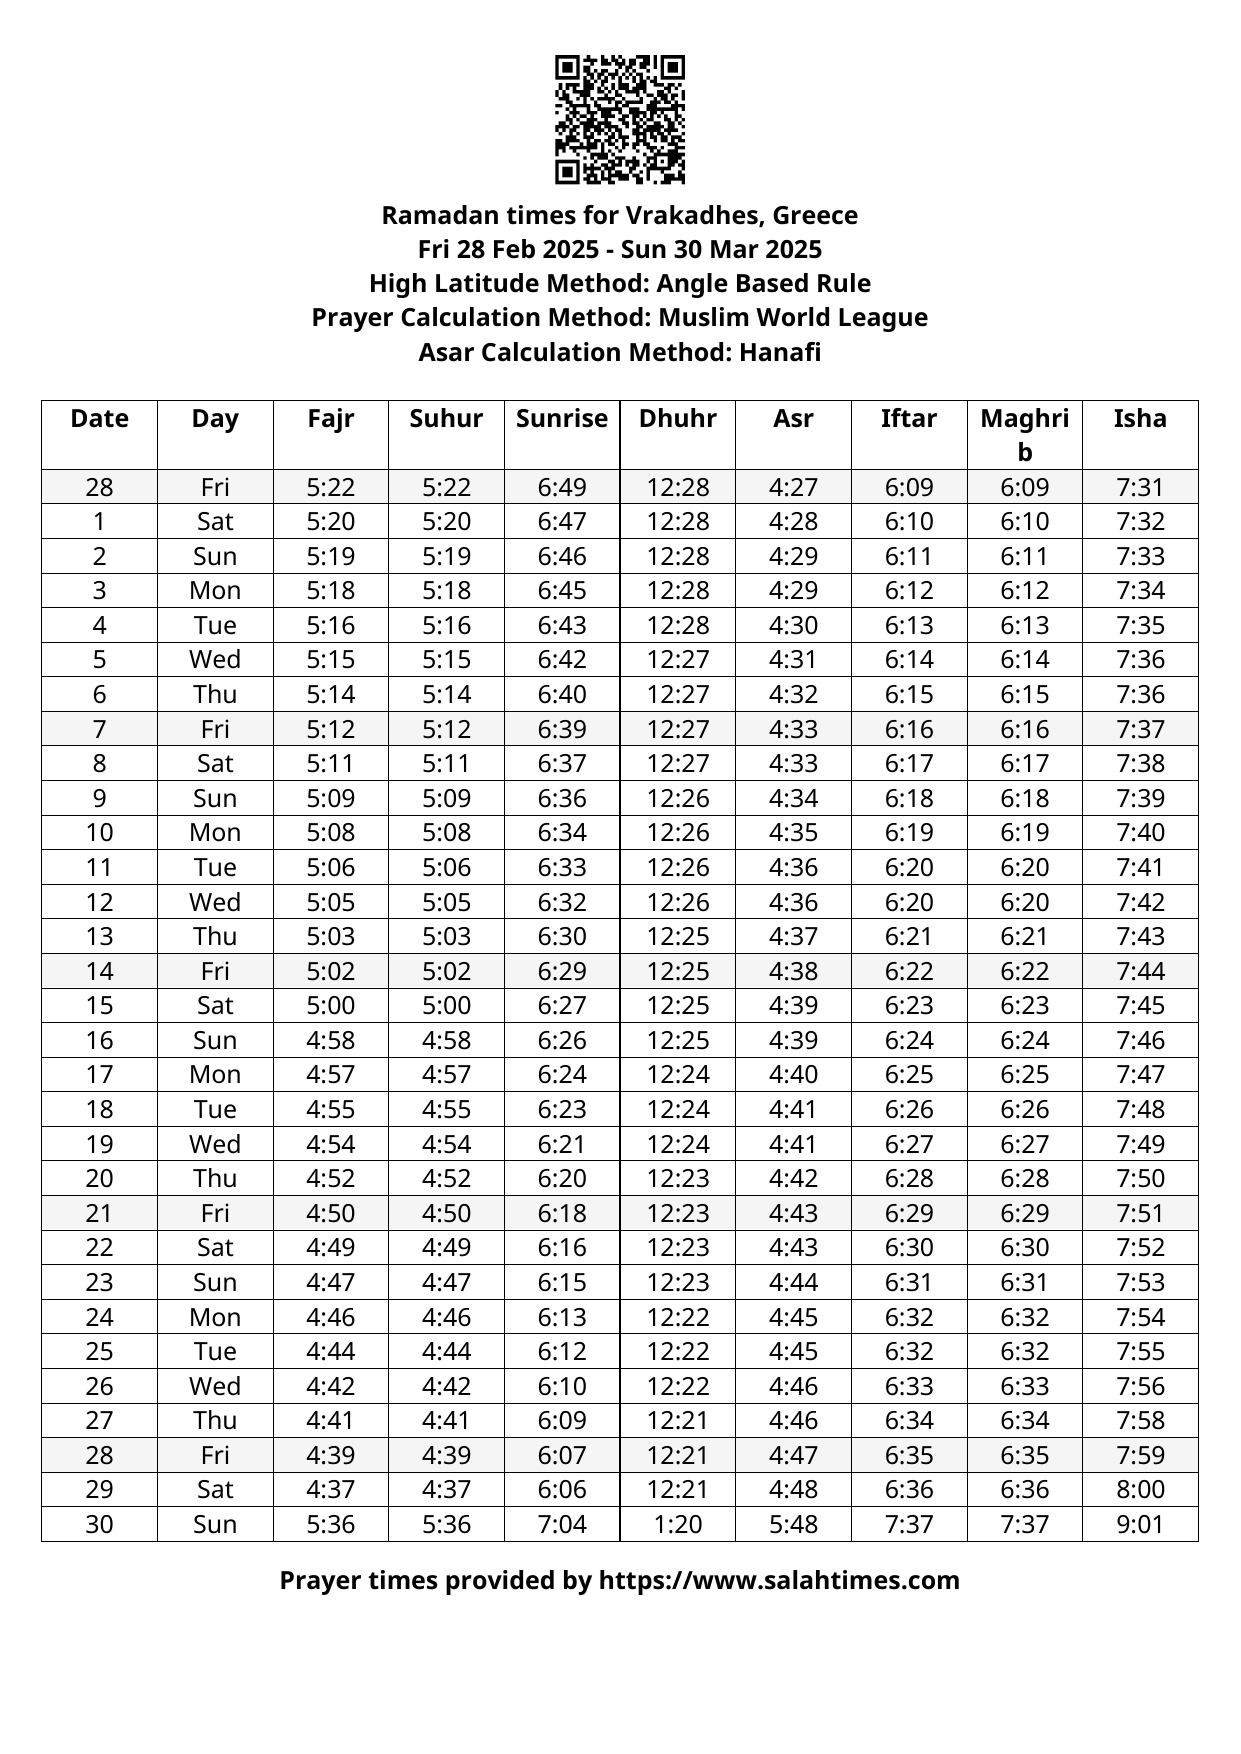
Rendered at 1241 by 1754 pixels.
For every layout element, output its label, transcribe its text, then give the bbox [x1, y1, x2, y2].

table_cell 5:20 [274, 504, 388, 538]
table_header Asr [736, 401, 851, 469]
table_cell 6:31 [968, 1265, 1082, 1299]
table_cell 7:55 [1083, 1334, 1198, 1368]
table_cell 4:37 [274, 1473, 388, 1506]
table_cell 12:24 [621, 1127, 735, 1160]
table_cell 10 [42, 816, 157, 849]
table_cell 4:48 [736, 1473, 851, 1506]
table_cell 5:05 [274, 885, 388, 918]
table_cell 4:44 [274, 1334, 388, 1368]
table_cell 5:18 [274, 574, 388, 607]
table_cell Sun [158, 1265, 273, 1299]
table_cell 7:54 [1083, 1300, 1198, 1333]
table_cell 7:48 [1083, 1092, 1198, 1126]
table_cell 12:26 [621, 781, 735, 814]
table_cell 6:10 [852, 504, 967, 538]
table_cell 6:29 [852, 1196, 967, 1229]
table_cell 6:36 [505, 781, 619, 814]
table_header Suhur [389, 401, 504, 469]
table_cell 6:28 [968, 1161, 1082, 1195]
table_cell 7:36 [1083, 677, 1198, 711]
table_cell 4:42 [274, 1369, 388, 1402]
table_cell 6:20 [968, 850, 1082, 884]
table_cell 4:42 [736, 1161, 851, 1195]
table_cell 5:48 [736, 1507, 851, 1541]
table_cell 4:44 [736, 1265, 851, 1299]
table_cell Sat [158, 989, 273, 1022]
table_cell 12:22 [621, 1334, 735, 1368]
table_cell 4:41 [389, 1404, 504, 1437]
table_cell 4:58 [389, 1023, 504, 1057]
table_cell 4:50 [274, 1196, 388, 1229]
table_cell 7 [42, 712, 157, 745]
table_cell 6:23 [968, 989, 1082, 1022]
table_cell 5:00 [274, 989, 388, 1022]
table_cell 6:13 [505, 1300, 619, 1333]
table_cell 12:25 [621, 1023, 735, 1057]
table_cell 6:12 [968, 574, 1082, 607]
table_cell 6:19 [852, 816, 967, 849]
table_cell 5:14 [389, 677, 504, 711]
table_cell 7:51 [1083, 1196, 1198, 1229]
table_cell 4:49 [389, 1231, 504, 1264]
table_cell 7:38 [1083, 746, 1198, 780]
table_cell 6:07 [505, 1438, 619, 1472]
table_cell 6:19 [968, 816, 1082, 849]
table_cell 4:37 [736, 919, 851, 953]
table_cell 4:35 [736, 816, 851, 849]
table_cell 6:09 [852, 470, 967, 503]
table_cell Sat [158, 1473, 273, 1506]
table_cell 4:36 [736, 885, 851, 918]
table_cell 6:11 [968, 539, 1082, 572]
table_cell Thu [158, 1161, 273, 1195]
table_cell 6:18 [852, 781, 967, 814]
table_cell 7:32 [1083, 504, 1198, 538]
table_cell 4:33 [736, 746, 851, 780]
table_cell 15 [42, 989, 157, 1022]
table_cell 1:20 [621, 1507, 735, 1541]
table_cell 5:15 [274, 643, 388, 676]
table_cell 6:15 [968, 677, 1082, 711]
table_cell 6:11 [852, 539, 967, 572]
table_cell 6:23 [852, 989, 967, 1022]
table_cell 6:33 [852, 1369, 967, 1402]
table_cell 12:25 [621, 954, 735, 987]
table_cell 4:27 [736, 470, 851, 503]
table_cell 6:30 [852, 1231, 967, 1264]
table_cell 6:34 [505, 816, 619, 849]
table_cell 6:39 [505, 712, 619, 745]
table_cell 6:40 [505, 677, 619, 711]
table_cell 7:39 [1083, 781, 1198, 814]
table_cell 12:28 [621, 539, 735, 572]
table_cell 4:29 [736, 574, 851, 607]
table_cell 17 [42, 1058, 157, 1091]
table_cell 26 [42, 1369, 157, 1402]
text Fri 28 Feb 2025 - Sun 30 Mar 2025 [42, 232, 1198, 266]
table_cell 6:30 [505, 919, 619, 953]
table_cell 6:13 [968, 608, 1082, 642]
table_cell 6:37 [505, 746, 619, 780]
table_cell 5:08 [274, 816, 388, 849]
table_cell Thu [158, 677, 273, 711]
table_cell 12 [42, 885, 157, 918]
text Asar Calculation Method: Hanafi [42, 334, 1198, 368]
table_cell 6:25 [852, 1058, 967, 1091]
table_cell Wed [158, 1369, 273, 1402]
table_cell 4:52 [389, 1161, 504, 1195]
table_cell 6:20 [852, 850, 967, 884]
table_cell 4:43 [736, 1196, 851, 1229]
table_cell 4:45 [736, 1300, 851, 1333]
table_cell 4:50 [389, 1196, 504, 1229]
table_cell 6:18 [505, 1196, 619, 1229]
table_cell Tue [158, 608, 273, 642]
table_cell 7:56 [1083, 1369, 1198, 1402]
text Ramadan times for Vrakadhes, Greece [42, 198, 1198, 232]
table_cell 12:27 [621, 643, 735, 676]
table_cell 6 [42, 677, 157, 711]
table_cell 25 [42, 1334, 157, 1368]
table_cell Mon [158, 1058, 273, 1091]
table_cell 5:05 [389, 885, 504, 918]
table_cell 6:10 [505, 1369, 619, 1402]
table_cell 5:11 [389, 746, 504, 780]
table_cell 4:42 [389, 1369, 504, 1402]
table_cell 6:14 [852, 643, 967, 676]
table_cell 12:27 [621, 746, 735, 780]
table_cell 6:32 [968, 1334, 1082, 1368]
table_cell 4:43 [736, 1231, 851, 1264]
table_cell 6:42 [505, 643, 619, 676]
table_cell 30 [42, 1507, 157, 1541]
table_cell 12:23 [621, 1161, 735, 1195]
table_cell 4:46 [274, 1300, 388, 1333]
table_cell Sat [158, 504, 273, 538]
table_cell 5 [42, 643, 157, 676]
table_cell 7:53 [1083, 1265, 1198, 1299]
table_cell 4:46 [736, 1404, 851, 1437]
table_cell 4:41 [736, 1127, 851, 1160]
table_cell 28 [42, 470, 157, 503]
table_cell 6:09 [968, 470, 1082, 503]
table_cell 6:29 [968, 1196, 1082, 1229]
table_cell 5:06 [274, 850, 388, 884]
table_cell 6:14 [968, 643, 1082, 676]
table_cell 12:22 [621, 1300, 735, 1333]
table_cell 5:20 [389, 504, 504, 538]
table_cell 5:02 [274, 954, 388, 987]
table_cell 4:54 [274, 1127, 388, 1160]
table_cell 6:23 [505, 1092, 619, 1126]
table_cell 5:14 [274, 677, 388, 711]
table_cell 24 [42, 1300, 157, 1333]
table_cell 6:32 [852, 1334, 967, 1368]
table_cell 6:16 [968, 712, 1082, 745]
table_cell 6:17 [968, 746, 1082, 780]
table_cell Fri [158, 1438, 273, 1472]
table_cell 5:22 [389, 470, 504, 503]
table_cell 12:25 [621, 919, 735, 953]
table_cell Sat [158, 746, 273, 780]
table_cell 5:16 [389, 608, 504, 642]
table_header Dhuhr [621, 401, 735, 469]
table_cell 12:23 [621, 1196, 735, 1229]
table_cell 6:16 [505, 1231, 619, 1264]
table_cell 8:00 [1083, 1473, 1198, 1506]
table_cell 7:49 [1083, 1127, 1198, 1160]
table_cell Thu [158, 1404, 273, 1437]
table_cell 7:44 [1083, 954, 1198, 987]
table_cell 12:21 [621, 1473, 735, 1506]
table_cell 4:57 [274, 1058, 388, 1091]
table_cell 4:37 [389, 1473, 504, 1506]
table_cell 6:36 [852, 1473, 967, 1506]
table_cell Sun [158, 781, 273, 814]
table_cell 6:09 [505, 1404, 619, 1437]
table_cell 5:03 [274, 919, 388, 953]
table_cell 7:47 [1083, 1058, 1198, 1091]
table_cell 4:30 [736, 608, 851, 642]
table_cell Sun [158, 1023, 273, 1057]
table_cell 21 [42, 1196, 157, 1229]
table_cell 19 [42, 1127, 157, 1160]
table_cell 5:11 [274, 746, 388, 780]
table_cell 6:10 [968, 504, 1082, 538]
table_cell 6:27 [852, 1127, 967, 1160]
table_cell 6:32 [505, 885, 619, 918]
table_cell 7:33 [1083, 539, 1198, 572]
table_cell Tue [158, 1092, 273, 1126]
table_cell 7:36 [1083, 643, 1198, 676]
table_cell 6:31 [852, 1265, 967, 1299]
table_cell 4:39 [274, 1438, 388, 1472]
table_cell 4:39 [389, 1438, 504, 1472]
table_cell Thu [158, 919, 273, 953]
table_cell 12:21 [621, 1438, 735, 1472]
table_cell 4:47 [389, 1265, 504, 1299]
table_cell 5:12 [389, 712, 504, 745]
table_cell Fri [158, 1196, 273, 1229]
table_cell 9 [42, 781, 157, 814]
table_cell 20 [42, 1161, 157, 1195]
table_cell 6:20 [852, 885, 967, 918]
table_cell 3 [42, 574, 157, 607]
table_cell 6:25 [968, 1058, 1082, 1091]
table_header Date [42, 401, 157, 469]
table_cell 12:23 [621, 1231, 735, 1264]
table_cell 4:47 [736, 1438, 851, 1472]
table_cell 22 [42, 1231, 157, 1264]
table_cell 12:24 [621, 1092, 735, 1126]
table_cell 4:39 [736, 989, 851, 1022]
table_cell Mon [158, 574, 273, 607]
table_cell 5:02 [389, 954, 504, 987]
table_cell 6:27 [505, 989, 619, 1022]
table_cell 7:04 [505, 1507, 619, 1541]
text High Latitude Method: Angle Based Rule [42, 266, 1198, 300]
table_cell 28 [42, 1438, 157, 1472]
table_cell 4:55 [274, 1092, 388, 1126]
table_cell 18 [42, 1092, 157, 1126]
table_cell 6:34 [852, 1404, 967, 1437]
table_cell 6:32 [852, 1300, 967, 1333]
table_cell Wed [158, 1127, 273, 1160]
table_cell 29 [42, 1473, 157, 1506]
table_cell 4:58 [274, 1023, 388, 1057]
table_cell 12:28 [621, 470, 735, 503]
table_cell 6:18 [968, 781, 1082, 814]
table_header Maghrib [968, 401, 1082, 469]
table_cell 23 [42, 1265, 157, 1299]
table_cell 6:26 [505, 1023, 619, 1057]
table_cell 5:06 [389, 850, 504, 884]
table_cell 5:08 [389, 816, 504, 849]
table_cell 4:57 [389, 1058, 504, 1091]
table_cell 12:26 [621, 816, 735, 849]
table_cell 4:54 [389, 1127, 504, 1160]
table_cell 5:16 [274, 608, 388, 642]
table_cell 12:22 [621, 1369, 735, 1402]
table_header Isha [1083, 401, 1198, 469]
table_cell 4:34 [736, 781, 851, 814]
table_cell Sun [158, 539, 273, 572]
table_cell 6:30 [968, 1231, 1082, 1264]
table_cell 7:40 [1083, 816, 1198, 849]
table_cell 4:49 [274, 1231, 388, 1264]
table_cell 7:46 [1083, 1023, 1198, 1057]
table_cell 16 [42, 1023, 157, 1057]
table_cell 14 [42, 954, 157, 987]
table_cell 4:32 [736, 677, 851, 711]
table_cell 6:15 [852, 677, 967, 711]
picture [542, 41, 699, 198]
table_cell 6:29 [505, 954, 619, 987]
table_cell 6:12 [505, 1334, 619, 1368]
table_cell 12:28 [621, 608, 735, 642]
table_cell 7:45 [1083, 989, 1198, 1022]
table_cell 13 [42, 919, 157, 953]
table_cell 6:49 [505, 470, 619, 503]
table_header Fajr [274, 401, 388, 469]
table_cell Tue [158, 850, 273, 884]
table_cell 7:52 [1083, 1231, 1198, 1264]
table_cell 7:37 [852, 1507, 967, 1541]
table_cell 7:35 [1083, 608, 1198, 642]
table_cell 6:21 [852, 919, 967, 953]
table_cell 4:52 [274, 1161, 388, 1195]
table_cell 4:46 [736, 1369, 851, 1402]
table_cell 4 [42, 608, 157, 642]
table_cell 5:00 [389, 989, 504, 1022]
table_cell 2 [42, 539, 157, 572]
table_cell 4:29 [736, 539, 851, 572]
table_cell 5:12 [274, 712, 388, 745]
table_cell 12:21 [621, 1404, 735, 1437]
table_cell 7:43 [1083, 919, 1198, 953]
table_cell Wed [158, 885, 273, 918]
table_cell 4:47 [274, 1265, 388, 1299]
table_cell 7:37 [968, 1507, 1082, 1541]
table_cell 7:41 [1083, 850, 1198, 884]
table_cell 4:39 [736, 1023, 851, 1057]
table_cell 6:20 [505, 1161, 619, 1195]
table_cell 7:50 [1083, 1161, 1198, 1195]
table_cell Fri [158, 954, 273, 987]
table_cell 9:01 [1083, 1507, 1198, 1541]
table_cell 12:28 [621, 574, 735, 607]
table_cell 5:03 [389, 919, 504, 953]
table_cell 12:26 [621, 850, 735, 884]
table_cell 4:41 [736, 1092, 851, 1126]
table_cell 6:32 [968, 1300, 1082, 1333]
table_header Iftar [852, 401, 967, 469]
table_cell 5:19 [274, 539, 388, 572]
table_cell Fri [158, 712, 273, 745]
table_cell 6:13 [852, 608, 967, 642]
table_cell 1 [42, 504, 157, 538]
table_cell 27 [42, 1404, 157, 1437]
table_cell 4:38 [736, 954, 851, 987]
table_cell 4:31 [736, 643, 851, 676]
table_cell 5:36 [389, 1507, 504, 1541]
table_header Day [158, 401, 273, 469]
table_cell Sun [158, 1507, 273, 1541]
table_cell 5:09 [274, 781, 388, 814]
table_cell 6:34 [968, 1404, 1082, 1437]
table_cell 4:45 [736, 1334, 851, 1368]
table_cell 6:35 [968, 1438, 1082, 1472]
table_cell Fri [158, 470, 273, 503]
table_cell 5:22 [274, 470, 388, 503]
table_cell 7:37 [1083, 712, 1198, 745]
table_cell 6:35 [852, 1438, 967, 1472]
table_cell 6:15 [505, 1265, 619, 1299]
table_cell 4:46 [389, 1300, 504, 1333]
table_cell 5:18 [389, 574, 504, 607]
table_cell 7:42 [1083, 885, 1198, 918]
table_cell 5:36 [274, 1507, 388, 1541]
table_cell 6:21 [505, 1127, 619, 1160]
table_cell Mon [158, 816, 273, 849]
table_cell 8 [42, 746, 157, 780]
table_cell 6:16 [852, 712, 967, 745]
table_cell 6:22 [852, 954, 967, 987]
table_cell 6:33 [505, 850, 619, 884]
table_cell 6:47 [505, 504, 619, 538]
table_cell 6:24 [852, 1023, 967, 1057]
table_cell 6:24 [505, 1058, 619, 1091]
table_cell 6:26 [852, 1092, 967, 1126]
table_cell 12:24 [621, 1058, 735, 1091]
table_cell 7:31 [1083, 470, 1198, 503]
table_cell 4:41 [274, 1404, 388, 1437]
table_cell 6:28 [852, 1161, 967, 1195]
table_cell 6:43 [505, 608, 619, 642]
table_cell 4:28 [736, 504, 851, 538]
table_cell Tue [158, 1334, 273, 1368]
table_cell 6:24 [968, 1023, 1082, 1057]
table_cell 5:19 [389, 539, 504, 572]
table_cell 7:58 [1083, 1404, 1198, 1437]
table_cell Wed [158, 643, 273, 676]
table_header Sunrise [505, 401, 619, 469]
table_cell 12:23 [621, 1265, 735, 1299]
table_cell 4:55 [389, 1092, 504, 1126]
table_cell 7:59 [1083, 1438, 1198, 1472]
table_cell 5:15 [389, 643, 504, 676]
table_cell 6:26 [968, 1092, 1082, 1126]
table_cell 7:34 [1083, 574, 1198, 607]
text Prayer Calculation Method: Muslim World League [42, 300, 1198, 334]
table_cell 12:26 [621, 885, 735, 918]
table_cell 6:22 [968, 954, 1082, 987]
table_cell 12:27 [621, 677, 735, 711]
table_cell 6:20 [968, 885, 1082, 918]
table_cell 6:33 [968, 1369, 1082, 1402]
table_cell 5:09 [389, 781, 504, 814]
text Prayer times provided by https://www.salahtimes.com [42, 1563, 1198, 1597]
table_cell Mon [158, 1300, 273, 1333]
table_cell 4:36 [736, 850, 851, 884]
table_cell 6:21 [968, 919, 1082, 953]
table_cell 4:33 [736, 712, 851, 745]
table_cell 6:36 [968, 1473, 1082, 1506]
table_cell 4:44 [389, 1334, 504, 1368]
table_cell 11 [42, 850, 157, 884]
table_cell 6:12 [852, 574, 967, 607]
table_cell 6:45 [505, 574, 619, 607]
table_cell 4:40 [736, 1058, 851, 1091]
table_cell 12:28 [621, 504, 735, 538]
table_cell 6:06 [505, 1473, 619, 1506]
table_cell 6:17 [852, 746, 967, 780]
table_cell 6:46 [505, 539, 619, 572]
table_cell 6:27 [968, 1127, 1082, 1160]
table_cell 12:27 [621, 712, 735, 745]
table_cell 12:25 [621, 989, 735, 1022]
table_cell Sat [158, 1231, 273, 1264]
